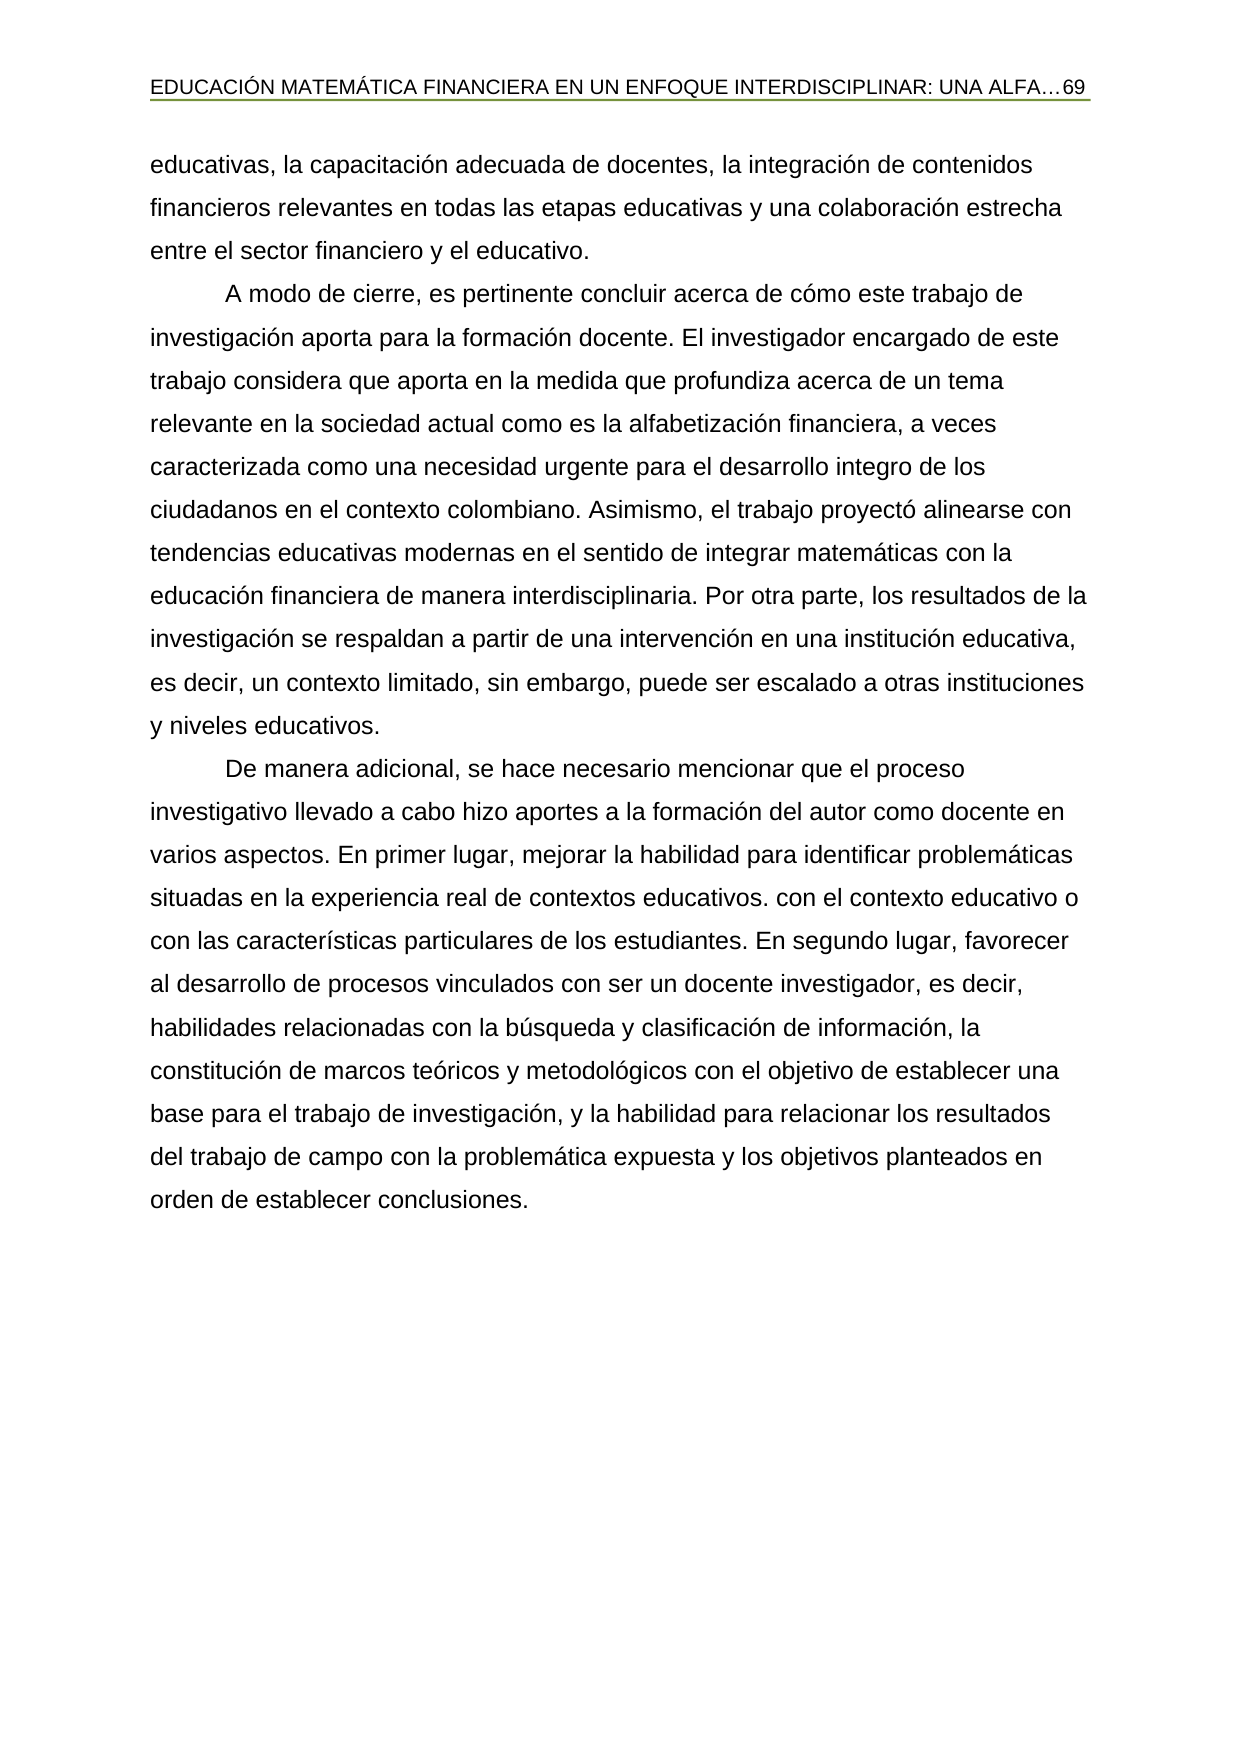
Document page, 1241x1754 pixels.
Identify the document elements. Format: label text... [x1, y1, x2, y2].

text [150, 150, 1090, 265]
text A modo de cierre, es pertinente concluir acerca de cómo este trabajo de investigación aporta para la formación docente. El investigador encargado de este trabajo considera que aporta en la medida que profundiza acerca de un tema relevante en la sociedad actual como es la alfabetización financiera, a veces caracterizada como una necesidad urgente para el desarrollo integro de los ciudadanos en el contexto colombiano. Asimismo, el trabajo proyectó alinearse con tendencias educativas modernas en el sentido de integrar matemáticas con la educación financiera de manera interdisciplinaria. Por otra parte, los resultados de la investigación se respaldan a partir de una intervención en una institución educativa, es decir, un contexto limitado, sin embargo, puede ser escalado a otras instituciones y niveles educativos. [150, 279, 1090, 739]
text De manera adicional, se hace necesario mencionar que el proceso investigativo llevado a cabo hizo aportes a la formación del autor como docente en varios aspectos. En primer lugar, mejorar la habilidad para identificar problemáticas situadas en la experiencia real de contextos educativos. con el contexto educativo o con las características particulares de los estudiantes. En segundo lugar, favorecer al desarrollo de procesos vinculados con ser un docente investigador, es decir, habilidades relacionadas con la búsqueda y clasificación de información, la constitución de marcos teóricos y metodológicos con el objetivo de establecer una base para el trabajo de investigación, y la habilidad para relacionar los resultados del trabajo de campo con la problemática expuesta y los objetivos planteados en orden de establecer conclusiones. [150, 754, 1090, 1214]
